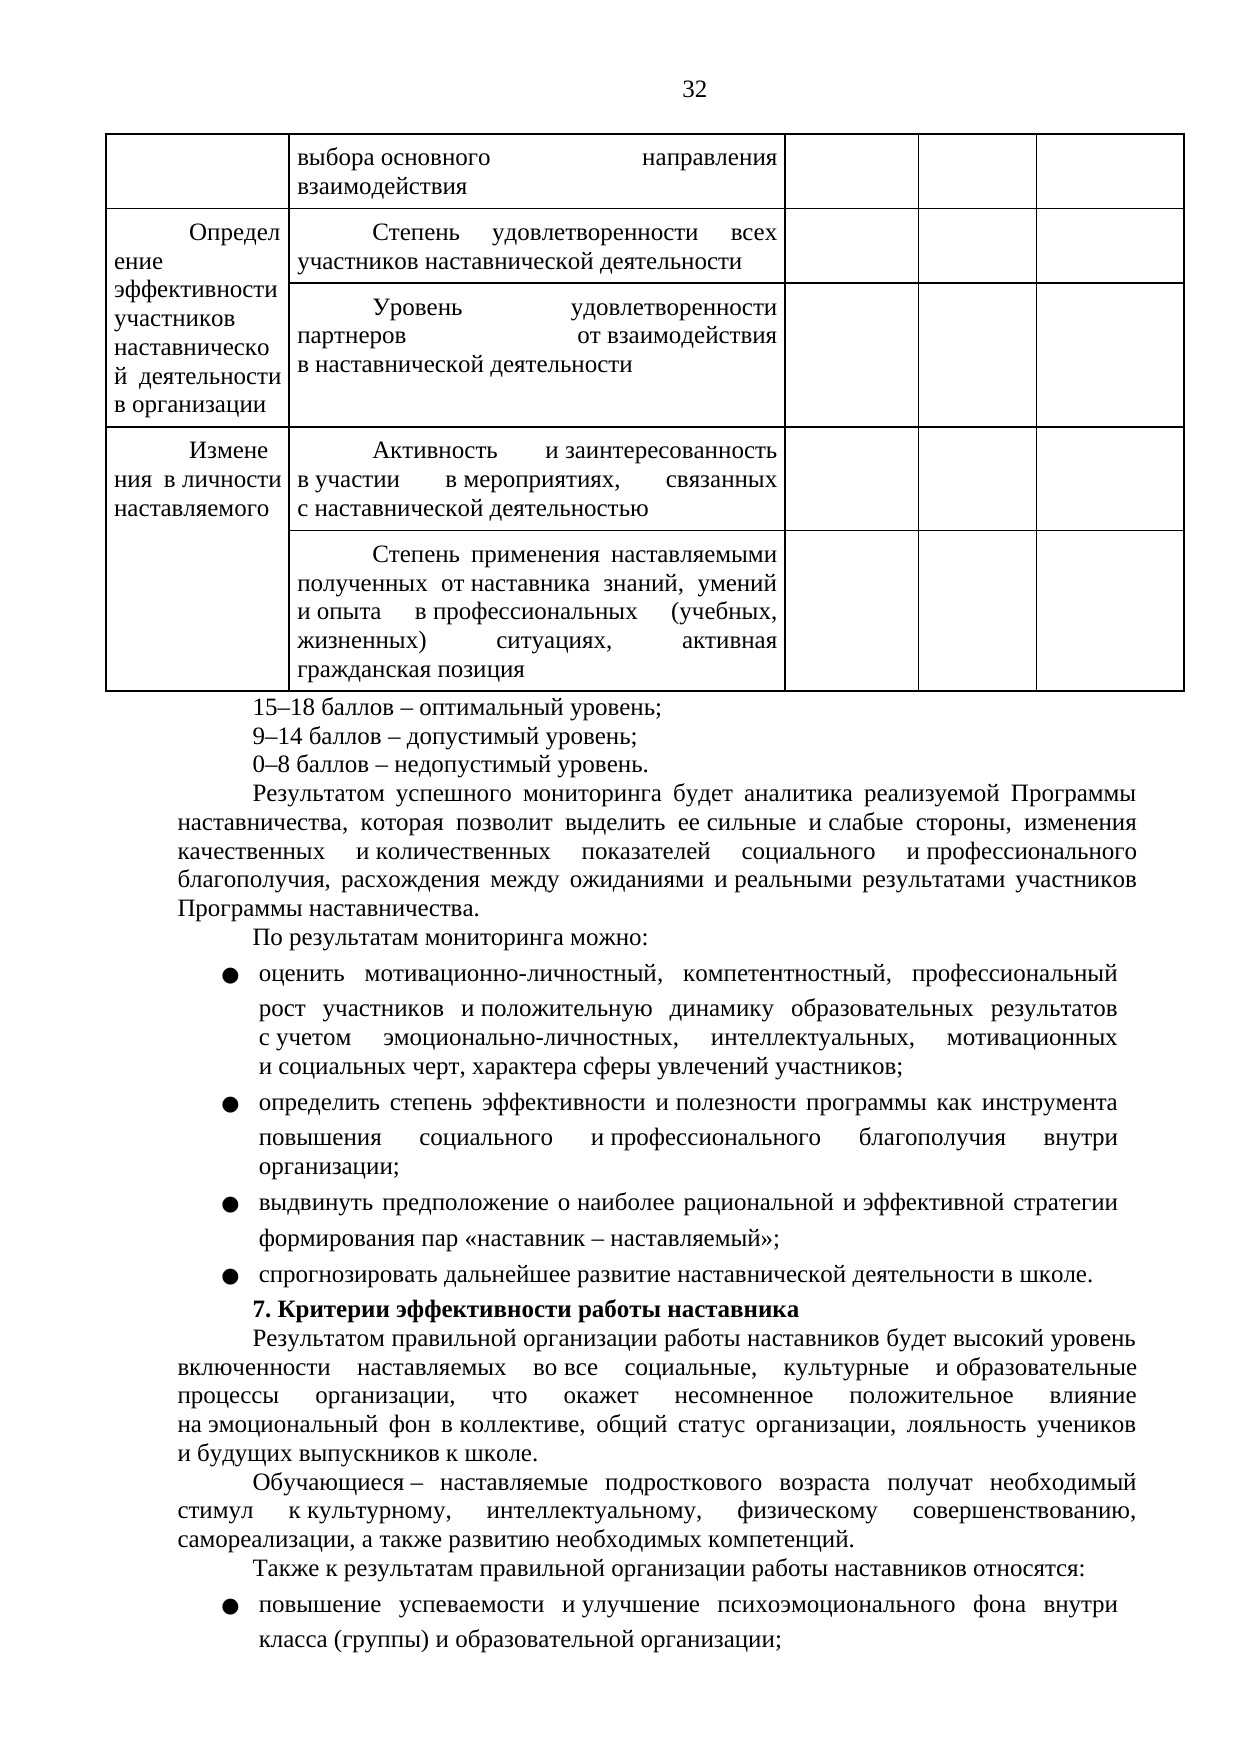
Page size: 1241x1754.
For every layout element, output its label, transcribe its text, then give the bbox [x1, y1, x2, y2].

table_cell [919, 284, 1036, 426]
list повышение успеваемости и улучшение психоэмоционального фона внутри класса (группы) и образовательной организации; [221, 1582, 1118, 1653]
table_cell Изменения в личности наставляемого [107, 428, 288, 690]
table_cell [786, 209, 918, 282]
table_cell [786, 428, 918, 529]
text По результатам мониторинга можно: [177, 922, 1137, 951]
text 7. Критерии эффективности работы наставника [177, 1294, 1137, 1323]
table_cell [1037, 284, 1183, 426]
table_cell Уровень удовлетворенности партнеров от взаимодействия в наставнической деятельности [290, 284, 784, 426]
table_cell [786, 135, 918, 208]
text 9–14 баллов – допустимый уровень; [177, 721, 1137, 749]
table_cell Активность и заинтересованность в участии в мероприятиях, связанных с наставнической деятельностью [290, 428, 784, 529]
table_cell Степень применения наставляемыми полученных от наставника знаний, умений и опыта в профессиональных (учебных, жизненных) ситуациях, активная гражданская позиция [290, 531, 784, 690]
list выдвинуть предположение о наиболее рациональной и эффективной стратегии формирования пар «наставник – наставляемый»; [221, 1180, 1118, 1251]
table_cell Определение эффективности участников наставнической деятельности в организации [107, 209, 288, 426]
text 15–18 баллов – оптимальный уровень; [177, 692, 1137, 721]
table_cell [1037, 531, 1183, 690]
table_cell [919, 135, 1036, 208]
text Также к результатам правильной организации работы наставников относятся: [177, 1553, 1137, 1582]
table_cell [919, 209, 1036, 282]
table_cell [290, 135, 784, 208]
table_cell [786, 284, 918, 426]
text Результатом успешного мониторинга будет аналитика реализуемой Программы наставничества, которая позволит выделить ее сильные и слабые стороны, изменения качественных и количественных показателей социального и профессионального благополучия, расхождения между ожиданиями и реальными результатами участников Программы наставничества. [177, 778, 1137, 922]
text Обучающиеся – наставляемые подросткового возраста получат необходимый стимул к культурному, интеллектуальному, физическому совершенствованию, самореализации, а также развитию необходимых компетенций. [177, 1467, 1137, 1553]
list определить степень эффективности и полезности программы как инструмента повышения социального и профессионального благополучия внутри организации; [221, 1080, 1118, 1180]
table_cell [1037, 428, 1183, 529]
text Результатом правильной организации работы наставников будет высокий уровень включенности наставляемых во все социальные, культурные и образовательные процессы организации, что окажет несомненное положительное влияние на эмоциональный фон в коллективе, общий статус организации, лояльность учеников и будущих выпускников к школе. [177, 1323, 1137, 1467]
table_cell [919, 428, 1036, 529]
table_cell [919, 531, 1036, 690]
text 0–8 баллов – недопустимый уровень. [177, 749, 1137, 778]
table_cell [1037, 209, 1183, 282]
table_cell [786, 531, 918, 690]
table_cell Степень удовлетворенности всех участников наставнической деятельности [290, 209, 784, 282]
list спрогнозировать дальнейшее развитие наставнической деятельности в школе. [221, 1251, 1118, 1294]
table_cell [1037, 135, 1183, 208]
list оценить мотивационно-личностный, компетентностный, профессиональный рост участников и положительную динамику образовательных результатов с учетом эмоционально-личностных, интеллектуальных, мотивационных и социальных черт, характера сферы увлечений участников; [221, 951, 1118, 1080]
